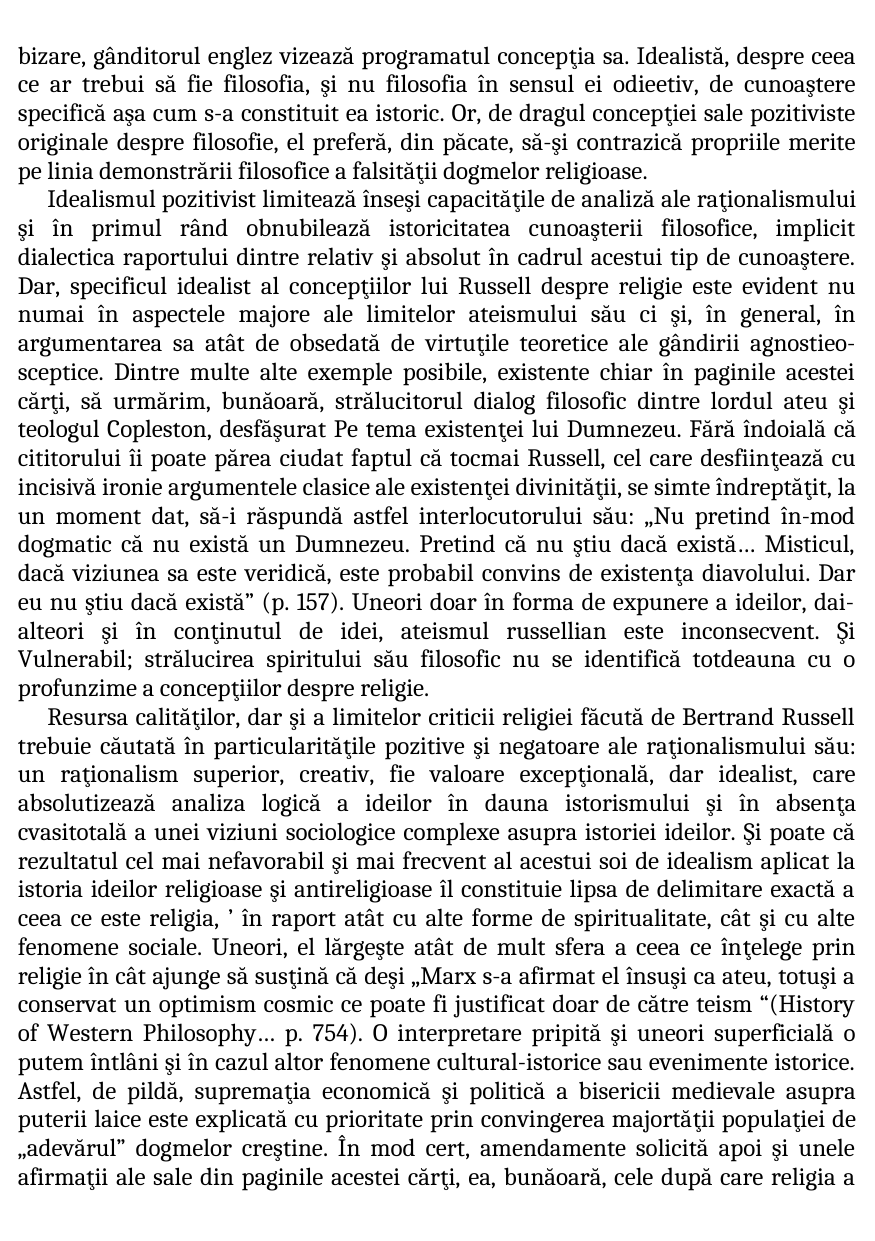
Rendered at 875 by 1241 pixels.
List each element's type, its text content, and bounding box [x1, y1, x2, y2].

text Idealismul pozitivist limitează înseşi capacităţile de analiză ale raţionalismului şi în primul rând obnubilează istoricitatea cunoaşterii filosofice, implicit dialectica raportului dintre relativ şi absolut în cadrul acestui tip de cunoaştere. Dar, specificul idealist al concepţiilor lui Russell despre religie este evident nu numai în aspectele majore ale limitelor ateismului său ci şi, în general, în argumentarea sa atât de obsedată de virtuţile teoretice ale gândirii agnostieo-sceptice. Dintre multe alte exemple posibile, existente chiar în paginile acestei cărţi, să urmărim, bunăoară, strălucitorul dialog filosofic dintre lordul ateu şi teologul Copleston, desfăşurat Pe tema existenţei lui Dumnezeu. Fără îndoială că cititorului îi poate părea ciudat faptul că tocmai Russell, cel care desfiinţează cu incisivă ironie argumentele clasice ale existenţei divinităţii, se simte îndreptăţit, la un moment dat, să-i răspundă astfel interlocutorului său: „Nu pretind în-mod dogmatic că nu există un Dumnezeu. Pretind că nu ştiu dacă există… Misticul, dacă viziunea sa este veridică, este probabil convins de existenţa diavolului. Dar eu nu ştiu dacă există” (p. 157). Uneori doar în forma de expunere a ideilor, dai- alteori şi în conţinutul de idei, ateismul russellian este inconsecvent. Şi Vulnerabil; strălucirea spiritului său filosofic nu se identifică totdeauna cu o profunzime a concepţiilor despre religie. [18, 185, 856, 703]
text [18, 703, 856, 1192]
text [18, 42, 856, 185]
